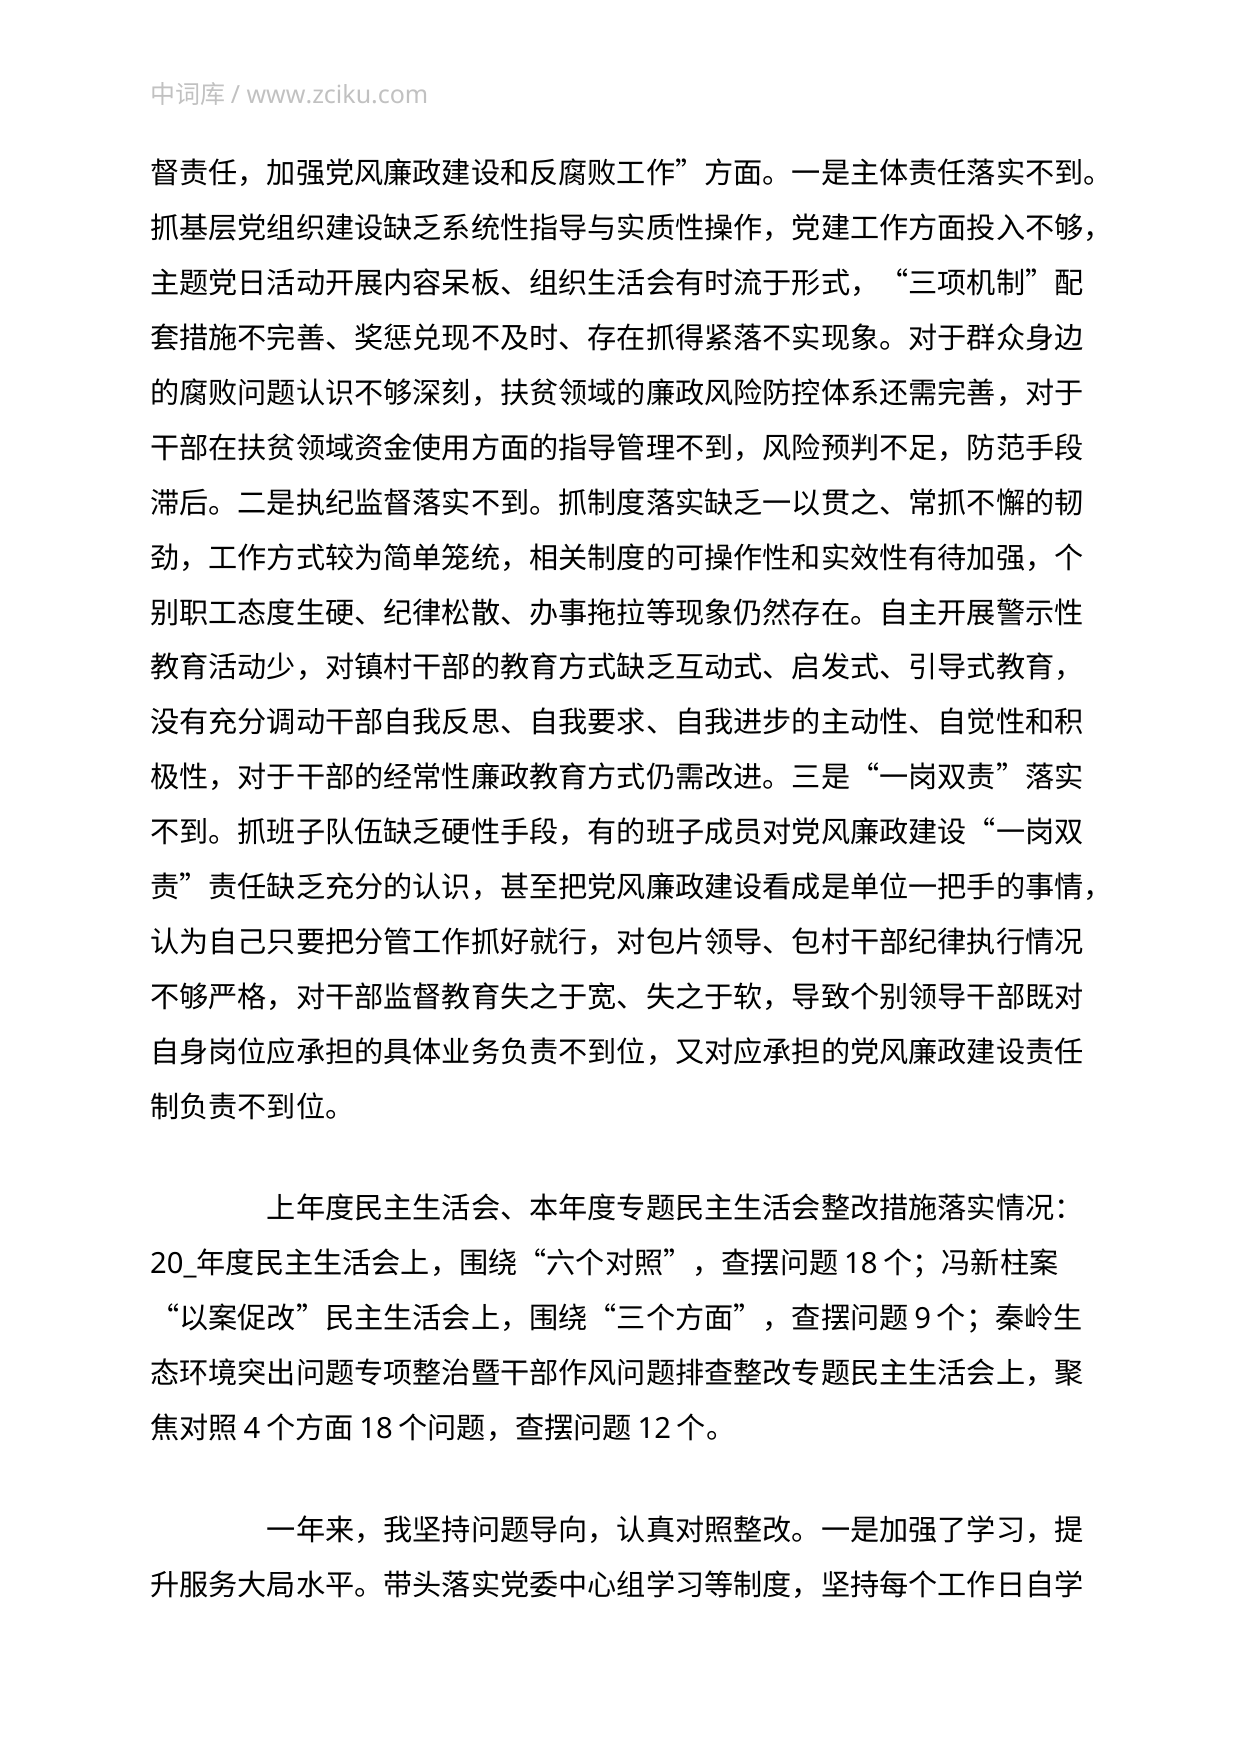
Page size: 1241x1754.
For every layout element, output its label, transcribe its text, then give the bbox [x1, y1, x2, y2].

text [150, 150, 1090, 1126]
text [150, 1507, 1090, 1604]
text 上年度民主生活会、本年度专题民主生活会整改措施落实情况：20_年度民主生活会上，围绕“六个对照”，查摆问题18个；冯新柱案“以案促改”民主生活会上，围绕“三个方面”，查摆问题9个；秦岭生态环境突出问题专项整治暨干部作风问题排查整改专题民主生活会上，聚焦对照4个方面18个问题，查摆问题12个。 [150, 1185, 1090, 1447]
